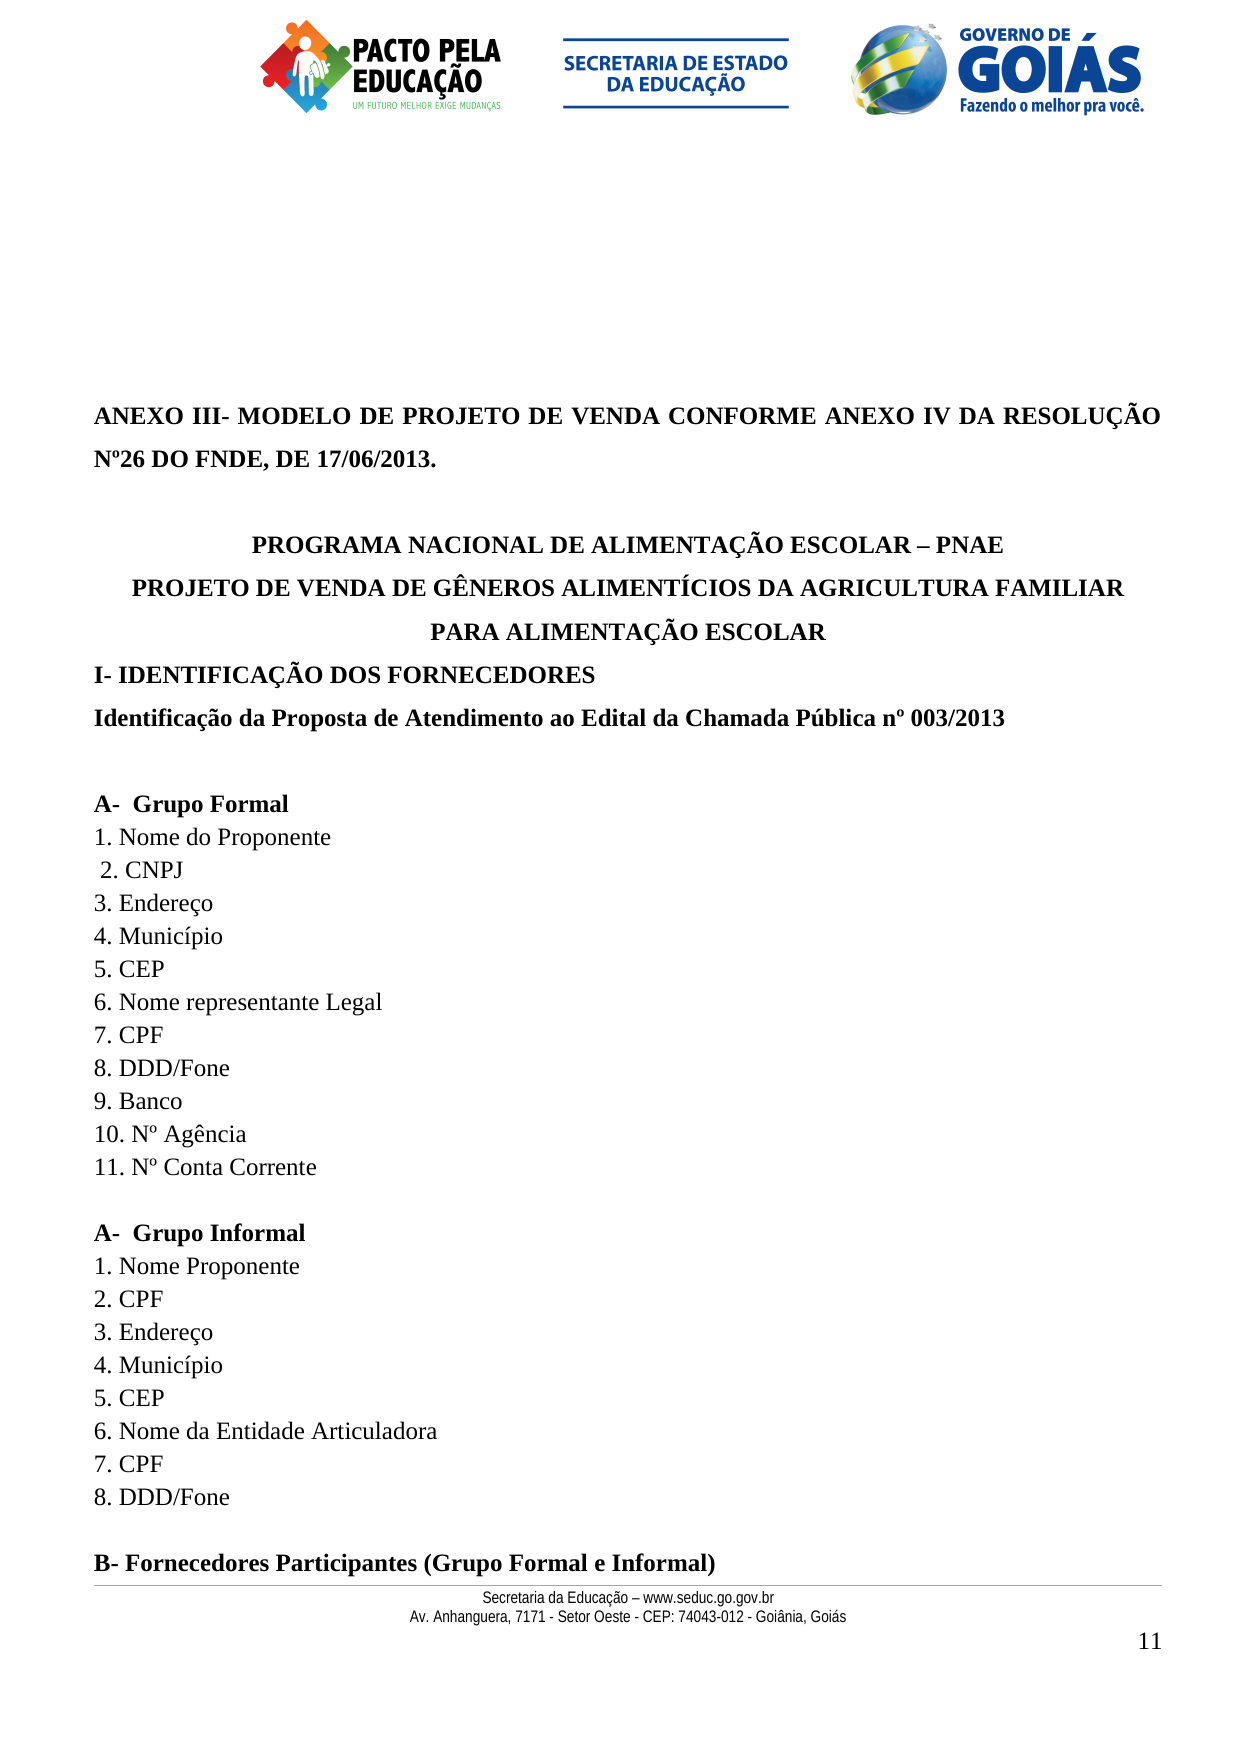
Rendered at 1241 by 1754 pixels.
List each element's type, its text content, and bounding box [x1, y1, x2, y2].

text 3. Endereço [94, 1317, 1162, 1346]
text PROJETO DE VENDA DE GÊNEROS ALIMENTÍCIOS DA AGRICULTURA FAMILIAR PARA ALIMENTAÇÃO ESCOLAR [94, 573, 1162, 645]
text ANEXO III- MODELO DE PROJETO DE VENDA CONFORME ANEXO IV DA RESOLUÇÃO Nº26 DO FNDE, DE 17/06/2013. [94, 401, 1162, 473]
text 6. Nome representante Legal [94, 987, 1162, 1016]
text 4. Município [94, 921, 1162, 950]
text 11. Nº Conta Corrente [94, 1152, 1162, 1181]
text 1. Nome do Proponente [94, 822, 1162, 851]
text 9. Banco [94, 1086, 1162, 1115]
text 2. CNPJ [94, 855, 1162, 884]
text I- IDENTIFICAÇÃO DOS FORNECEDORES [94, 660, 1162, 688]
text 1. Nome Proponente [94, 1251, 1162, 1280]
text 8. DDD/Fone [94, 1482, 1162, 1511]
text PROGRAMA NACIONAL DE ALIMENTAÇÃO ESCOLAR – PNAE [94, 530, 1162, 559]
text A- Grupo Formal [94, 789, 1162, 818]
text 7. CPF [94, 1020, 1162, 1049]
text 5. CEP [94, 954, 1162, 983]
text 4. Município [94, 1350, 1162, 1379]
text A- Grupo Informal [94, 1218, 1162, 1247]
picture [251, 15, 1150, 124]
text 8. DDD/Fone [94, 1053, 1162, 1082]
text 7. CPF [94, 1449, 1162, 1478]
text 10. Nº Agência [94, 1119, 1162, 1148]
text 6. Nome da Entidade Articuladora [94, 1416, 1162, 1445]
text Identificação da Proposta de Atendimento ao Edital da Chamada Pública nº 003/2013 [94, 703, 1162, 732]
text 3. Endereço [94, 888, 1162, 917]
text B- Fornecedores Participantes (Grupo Formal e Informal) [94, 1548, 1162, 1577]
text 5. CEP [94, 1383, 1162, 1412]
text 2. CPF [94, 1284, 1162, 1313]
